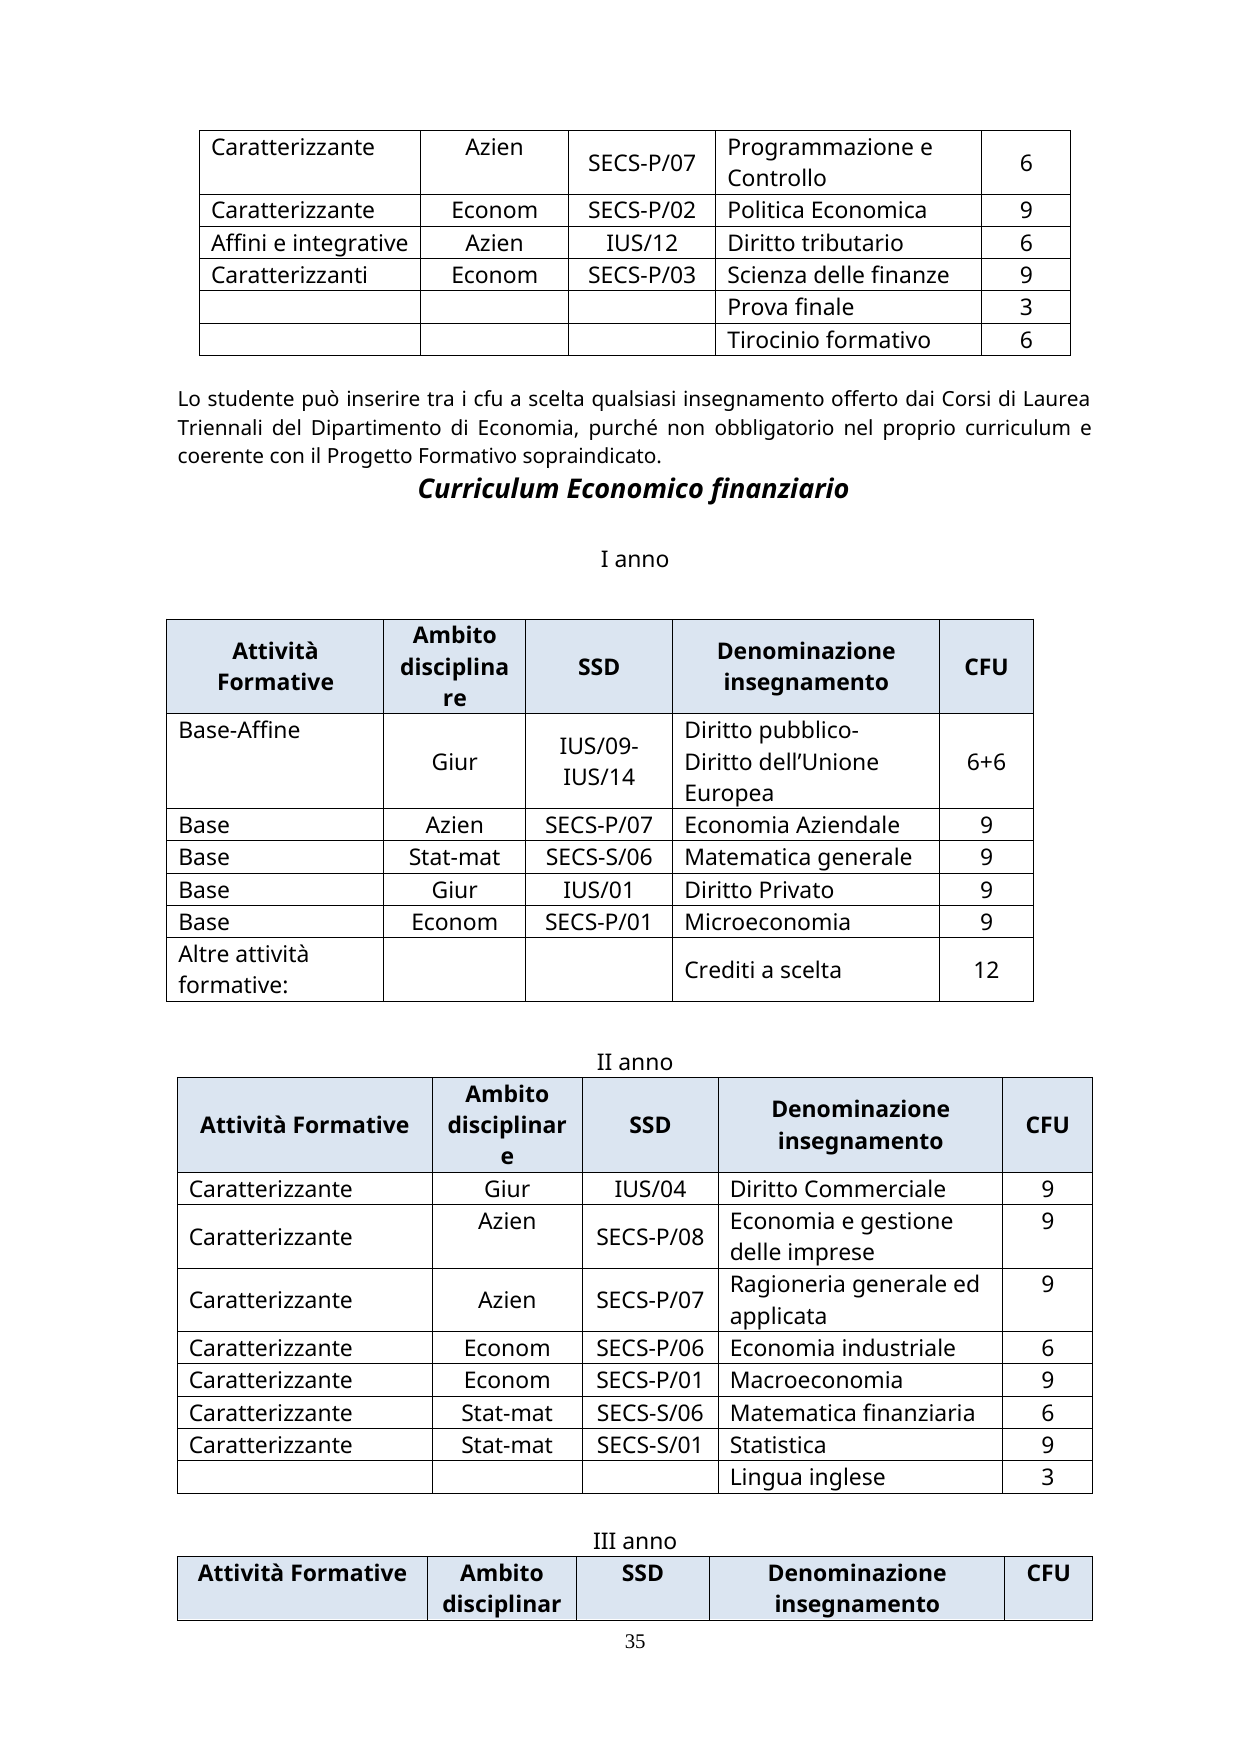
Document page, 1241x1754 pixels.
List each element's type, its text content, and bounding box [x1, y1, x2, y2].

table_cell Ragioneria generale ed applicata [719, 1269, 1002, 1331]
table_cell IUS/12 [569, 227, 715, 258]
table_cell Caratterizzante [178, 1205, 432, 1267]
table_cell Macroeconomia [719, 1364, 1002, 1396]
table_cell 9 [1003, 1205, 1092, 1267]
table_header Ambito disciplinare [433, 1078, 582, 1172]
table_cell [421, 324, 568, 355]
table_cell Crediti a scelta [673, 938, 939, 1001]
table_cell 6 [1003, 1397, 1092, 1428]
table_cell Econom [433, 1364, 582, 1396]
table_cell [569, 324, 715, 355]
table_cell 9 [940, 809, 1033, 840]
table_header Denominazione insegnamento [673, 620, 939, 713]
table_cell SECS-P/07 [569, 131, 715, 193]
table_cell Diritto Privato [673, 874, 939, 905]
table_cell [583, 1461, 718, 1492]
text III anno [177, 1525, 1093, 1556]
table_cell 6 [982, 131, 1070, 193]
table_cell [569, 291, 715, 323]
table_cell 6 [982, 324, 1070, 355]
table_header SSD [526, 620, 672, 713]
table_header SSD [577, 1557, 709, 1619]
table_cell Stat-mat [433, 1429, 582, 1460]
table_cell SECS-S/06 [526, 841, 672, 873]
table_cell Tirocinio formativo [716, 324, 981, 355]
table_cell Programmazione e Controllo [716, 131, 981, 193]
table_cell Statistica [719, 1429, 1002, 1460]
table_header Ambito disciplinare [428, 1557, 576, 1619]
table_cell IUS/04 [583, 1173, 718, 1204]
table_header Attività Formative [178, 1557, 427, 1619]
table_header Attività Formative [167, 620, 383, 713]
table_cell SECS-P/01 [526, 906, 672, 937]
table_header CFU [1003, 1078, 1092, 1172]
table_cell Stat-mat [384, 841, 525, 873]
table_cell [433, 1461, 582, 1492]
table_cell Microeconomia [673, 906, 939, 937]
table_cell 6 [982, 227, 1070, 258]
table_cell Economia Aziendale [673, 809, 939, 840]
table_cell Caratterizzante [178, 1269, 432, 1331]
table_cell Caratterizzante [200, 195, 420, 226]
table_cell SECS-P/02 [569, 195, 715, 226]
table_cell Base [167, 841, 383, 873]
table_cell 9 [1003, 1173, 1092, 1204]
table_header Denominazione insegnamento [719, 1078, 1002, 1172]
table_cell IUS/01 [526, 874, 672, 905]
table_cell Caratterizzanti [200, 259, 420, 290]
table_cell Azien [421, 227, 568, 258]
table_cell Giur [433, 1173, 582, 1204]
table_header CFU [1005, 1557, 1092, 1619]
table_cell Caratterizzante [178, 1364, 432, 1396]
table_cell SECS-P/03 [569, 259, 715, 290]
table_cell Caratterizzante [178, 1429, 432, 1460]
table_cell IUS/09-IUS/14 [526, 714, 672, 808]
table_header CFU [940, 620, 1033, 713]
table_cell 9 [940, 841, 1033, 873]
table_cell Prova finale [716, 291, 981, 323]
table_cell [421, 291, 568, 323]
table_cell SECS-S/01 [583, 1429, 718, 1460]
table_cell 9 [940, 906, 1033, 937]
table_header SSD [583, 1078, 718, 1172]
table_cell Econom [421, 195, 568, 226]
text Curriculum Economico finanziario [177, 470, 1093, 507]
table_cell 9 [1003, 1364, 1092, 1396]
text I anno [177, 543, 1093, 575]
table_cell Giur [384, 874, 525, 905]
table_cell Econom [433, 1332, 582, 1363]
table_cell SECS-P/06 [583, 1332, 718, 1363]
table_cell Azien [433, 1205, 582, 1267]
table_cell Politica Economica [716, 195, 981, 226]
table_cell Azien [433, 1269, 582, 1331]
table_cell SECS-P/07 [583, 1269, 718, 1331]
table_cell Azien [421, 131, 568, 193]
table_cell 3 [1003, 1461, 1092, 1492]
table_cell [384, 938, 525, 1001]
table_cell 9 [1003, 1269, 1092, 1331]
table_cell Caratterizzante [178, 1397, 432, 1428]
table_cell 9 [940, 874, 1033, 905]
table_cell Base [167, 906, 383, 937]
table_cell 9 [982, 195, 1070, 226]
table_cell Azien [384, 809, 525, 840]
table_cell Giur [384, 714, 525, 808]
table_cell SECS-S/06 [583, 1397, 718, 1428]
table_cell 12 [940, 938, 1033, 1001]
table_cell 9 [1003, 1429, 1092, 1460]
table_cell SECS-P/08 [583, 1205, 718, 1267]
table_cell Diritto Commerciale [719, 1173, 1002, 1204]
table_cell [178, 1461, 432, 1492]
table_cell 6 [1003, 1332, 1092, 1363]
table_cell 6+6 [940, 714, 1033, 808]
text II anno [177, 1046, 1093, 1077]
table_cell Stat-mat [433, 1397, 582, 1428]
table_cell [200, 324, 420, 355]
table_cell Caratterizzante [178, 1332, 432, 1363]
text Lo studente può inserire tra i cfu a scelta qualsiasi insegnamento offerto dai Corsi di Laurea Triennali del Dipartimento di Economia, purché non obbligatorio nel proprio curriculum e coerente con il Progetto Formativo sopraindicato. [177, 384, 1093, 470]
table_cell Scienza delle finanze [716, 259, 981, 290]
table_cell Caratterizzante [200, 131, 420, 193]
table_cell Econom [384, 906, 525, 937]
table_cell Base [167, 809, 383, 840]
table_cell 9 [982, 259, 1070, 290]
table_cell Matematica finanziaria [719, 1397, 1002, 1428]
table_cell Lingua inglese [719, 1461, 1002, 1492]
table_cell Altre attività formative: [167, 938, 383, 1001]
table_header Ambito disciplinare [384, 620, 525, 713]
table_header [710, 1557, 1004, 1619]
table_cell Diritto pubblico- Diritto dell’Unione Europea [673, 714, 939, 808]
table_cell [526, 938, 672, 1001]
table_cell Base-Affine [167, 714, 383, 808]
table_cell Econom [421, 259, 568, 290]
table_cell SECS-P/01 [583, 1364, 718, 1396]
table_cell SECS-P/07 [526, 809, 672, 840]
table_cell Diritto tributario [716, 227, 981, 258]
table_cell Economia e gestione delle imprese [719, 1205, 1002, 1267]
table_cell Caratterizzante [178, 1173, 432, 1204]
table_cell Economia industriale [719, 1332, 1002, 1363]
table_cell 3 [982, 291, 1070, 323]
table_cell [200, 291, 420, 323]
table_cell Matematica generale [673, 841, 939, 873]
table_cell Affini e integrative [200, 227, 420, 258]
table_header Attività Formative [178, 1078, 432, 1172]
table_cell Base [167, 874, 383, 905]
